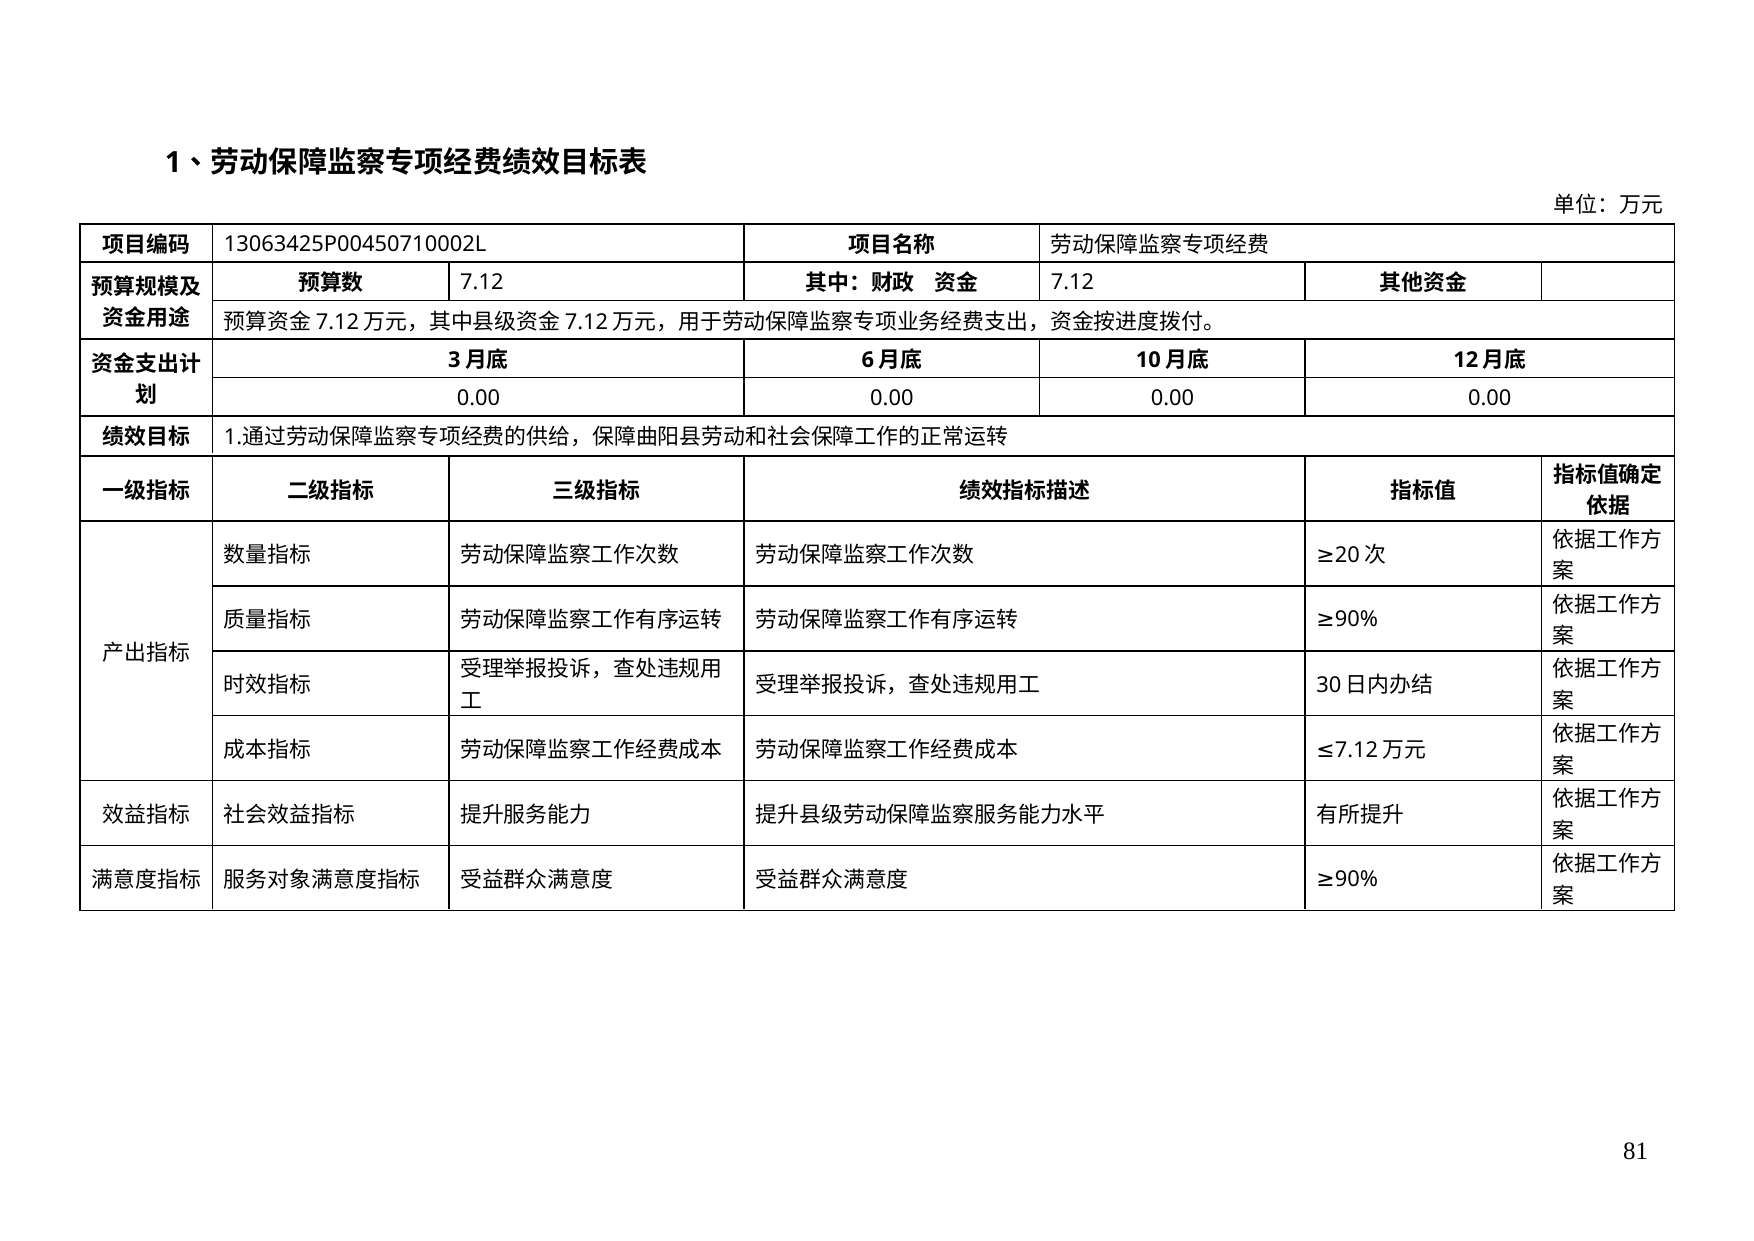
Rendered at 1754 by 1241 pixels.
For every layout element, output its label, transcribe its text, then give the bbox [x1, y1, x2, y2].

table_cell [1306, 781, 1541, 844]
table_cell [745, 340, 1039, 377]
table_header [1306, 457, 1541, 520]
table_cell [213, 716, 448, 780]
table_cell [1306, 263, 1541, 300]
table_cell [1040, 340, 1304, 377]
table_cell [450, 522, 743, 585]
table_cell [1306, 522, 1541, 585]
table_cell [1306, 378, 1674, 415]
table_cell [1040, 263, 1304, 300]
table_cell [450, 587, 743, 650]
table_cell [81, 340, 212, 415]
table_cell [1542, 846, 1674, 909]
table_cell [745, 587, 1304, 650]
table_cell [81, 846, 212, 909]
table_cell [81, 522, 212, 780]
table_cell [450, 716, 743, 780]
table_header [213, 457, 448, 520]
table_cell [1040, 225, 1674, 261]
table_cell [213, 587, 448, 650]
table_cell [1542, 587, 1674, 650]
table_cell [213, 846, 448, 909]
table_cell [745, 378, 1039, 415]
text 1、劳动保障监察专项经费绩效目标表 [106, 142, 1648, 181]
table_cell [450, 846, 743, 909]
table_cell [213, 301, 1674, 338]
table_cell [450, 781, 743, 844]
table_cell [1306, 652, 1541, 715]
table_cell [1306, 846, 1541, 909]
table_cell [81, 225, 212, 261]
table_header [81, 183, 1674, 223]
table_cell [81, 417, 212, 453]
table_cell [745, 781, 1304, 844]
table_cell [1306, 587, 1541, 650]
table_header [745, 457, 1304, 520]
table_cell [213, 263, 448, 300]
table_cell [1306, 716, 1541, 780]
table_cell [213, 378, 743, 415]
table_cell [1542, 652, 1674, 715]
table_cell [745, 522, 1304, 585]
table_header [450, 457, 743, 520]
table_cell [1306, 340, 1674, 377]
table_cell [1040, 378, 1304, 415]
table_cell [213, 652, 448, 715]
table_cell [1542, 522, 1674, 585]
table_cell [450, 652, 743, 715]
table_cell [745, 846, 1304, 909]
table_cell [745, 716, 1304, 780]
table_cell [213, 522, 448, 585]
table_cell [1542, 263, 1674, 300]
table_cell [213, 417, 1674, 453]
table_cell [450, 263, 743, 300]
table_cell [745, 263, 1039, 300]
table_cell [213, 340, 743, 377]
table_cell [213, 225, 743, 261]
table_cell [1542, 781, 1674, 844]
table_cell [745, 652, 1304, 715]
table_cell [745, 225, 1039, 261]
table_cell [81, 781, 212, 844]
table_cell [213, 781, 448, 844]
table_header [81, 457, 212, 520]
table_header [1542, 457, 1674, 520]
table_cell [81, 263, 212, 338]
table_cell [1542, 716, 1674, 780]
